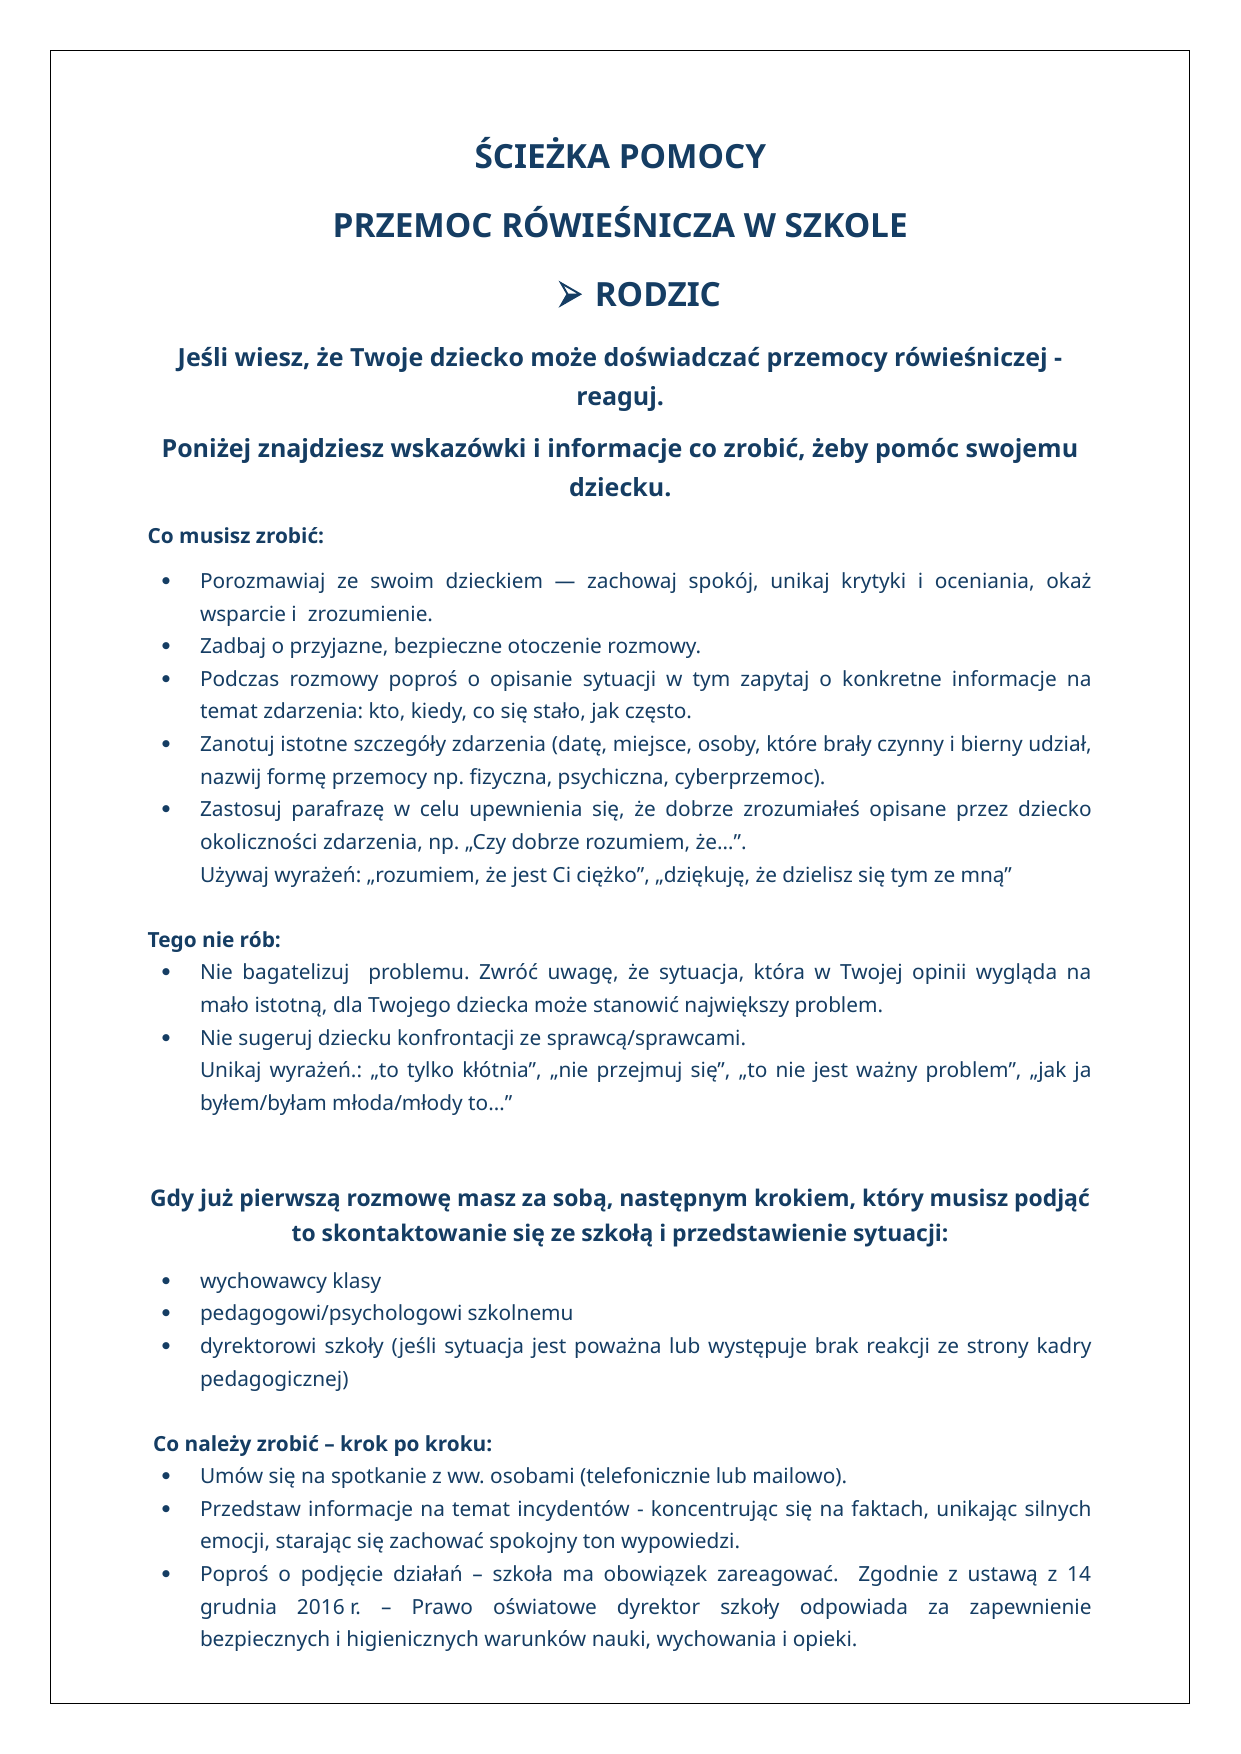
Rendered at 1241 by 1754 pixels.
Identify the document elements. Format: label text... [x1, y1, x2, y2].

list Przedstaw informacje na temat incydentów - koncentrując się na faktach, unikając silnych emocji, starając się zachować spokojny ton wypowiedzi. [162, 1494, 1093, 1555]
list Zadbaj o przyjazne, bezpieczne otoczenie rozmowy. [162, 631, 1093, 660]
list Podczas rozmowy poproś o opisanie sytuacji w tym zapytaj o konkretne informacje na temat zdarzenia: kto, kiedy, co się stało, jak często. [162, 664, 1093, 725]
text Co musisz zrobić: [147, 521, 1093, 549]
list RODZIC [185, 271, 1093, 316]
list Co należy zrobić – krok po kroku: [147, 1429, 1093, 1457]
list Porozmawiaj ze swoim dzieckiem — zachowaj spokój, unikaj krytyki i oceniania, okaż wsparcie i zrozumienie. [162, 566, 1093, 627]
list Umów się na spotkanie z ww. osobami (telefonicznie lub mailowo). [162, 1461, 1093, 1490]
list Nie bagatelizuj problemu. Zwróć uwagę, że sytuacja, która w Twojej opinii wygląda na mało istotną, dla Twojego dziecka może stanowić największy problem. [162, 957, 1093, 1018]
text Gdy już pierwszą rozmowę masz za sobą, następnym krokiem, który musisz podjąć to skontaktowanie się ze szkołą i przedstawienie sytuacji: [147, 1181, 1093, 1249]
text PRZEMOC RÓWIEŚNICZA W SZKOLE [147, 202, 1093, 247]
list dyrektorowi szkoły (jeśli sytuacja jest poważna lub występuje brak reakcji ze strony kadry pedagogicznej) [162, 1331, 1093, 1392]
list Zastosuj parafrazę w celu upewnienia się, że dobrze zrozumiałeś opisane przez dziecko okoliczności zdarzenia, np. „Czy dobrze rozumiem, że…”. [162, 794, 1093, 856]
list Zanotuj istotne szczegóły zdarzenia (datę, miejsce, osoby, które brały czynny i bierny udział, nazwij formę przemocy np. fizyczna, psychiczna, cyberprzemoc). [162, 729, 1093, 790]
text Jeśli wiesz, że Twoje dziecko może doświadczać przemocy rówieśniczej - reaguj. [147, 339, 1093, 413]
list Używaj wyrażeń: „rozumiem, że jest Ci ciężko”, „dziękuję, że dzielisz się tym ze mną” [200, 860, 1093, 888]
text ŚCIEŻKA POMOCY [147, 133, 1093, 178]
list pedagogowi/psychologowi szkolnemu [162, 1298, 1093, 1327]
list Tego nie rób: [147, 925, 1093, 953]
list wychowawcy klasy [162, 1266, 1093, 1294]
list Poproś o podjęcie działań – szkoła ma obowiązek zareagować. Zgodnie z ustawą z 14 grudnia 2016 r. – Prawo oświatowe dyrektor szkoły odpowiada za zapewnienie bezpiecznych i higienicznych warunków nauki, wychowania i opieki. [162, 1559, 1093, 1653]
text Poniżej znajdziesz wskazówki i informacje co zrobić, żeby pomóc swojemu dziecku. [147, 430, 1093, 503]
list Nie sugeruj dziecku konfrontacji ze sprawcą/sprawcami. [162, 1023, 1093, 1051]
list Unikaj wyrażeń.: „to tylko kłótnia”, „nie przejmuj się”, „to nie jest ważny problem”, „jak ja byłem/byłam młoda/młody to…” [200, 1055, 1093, 1116]
